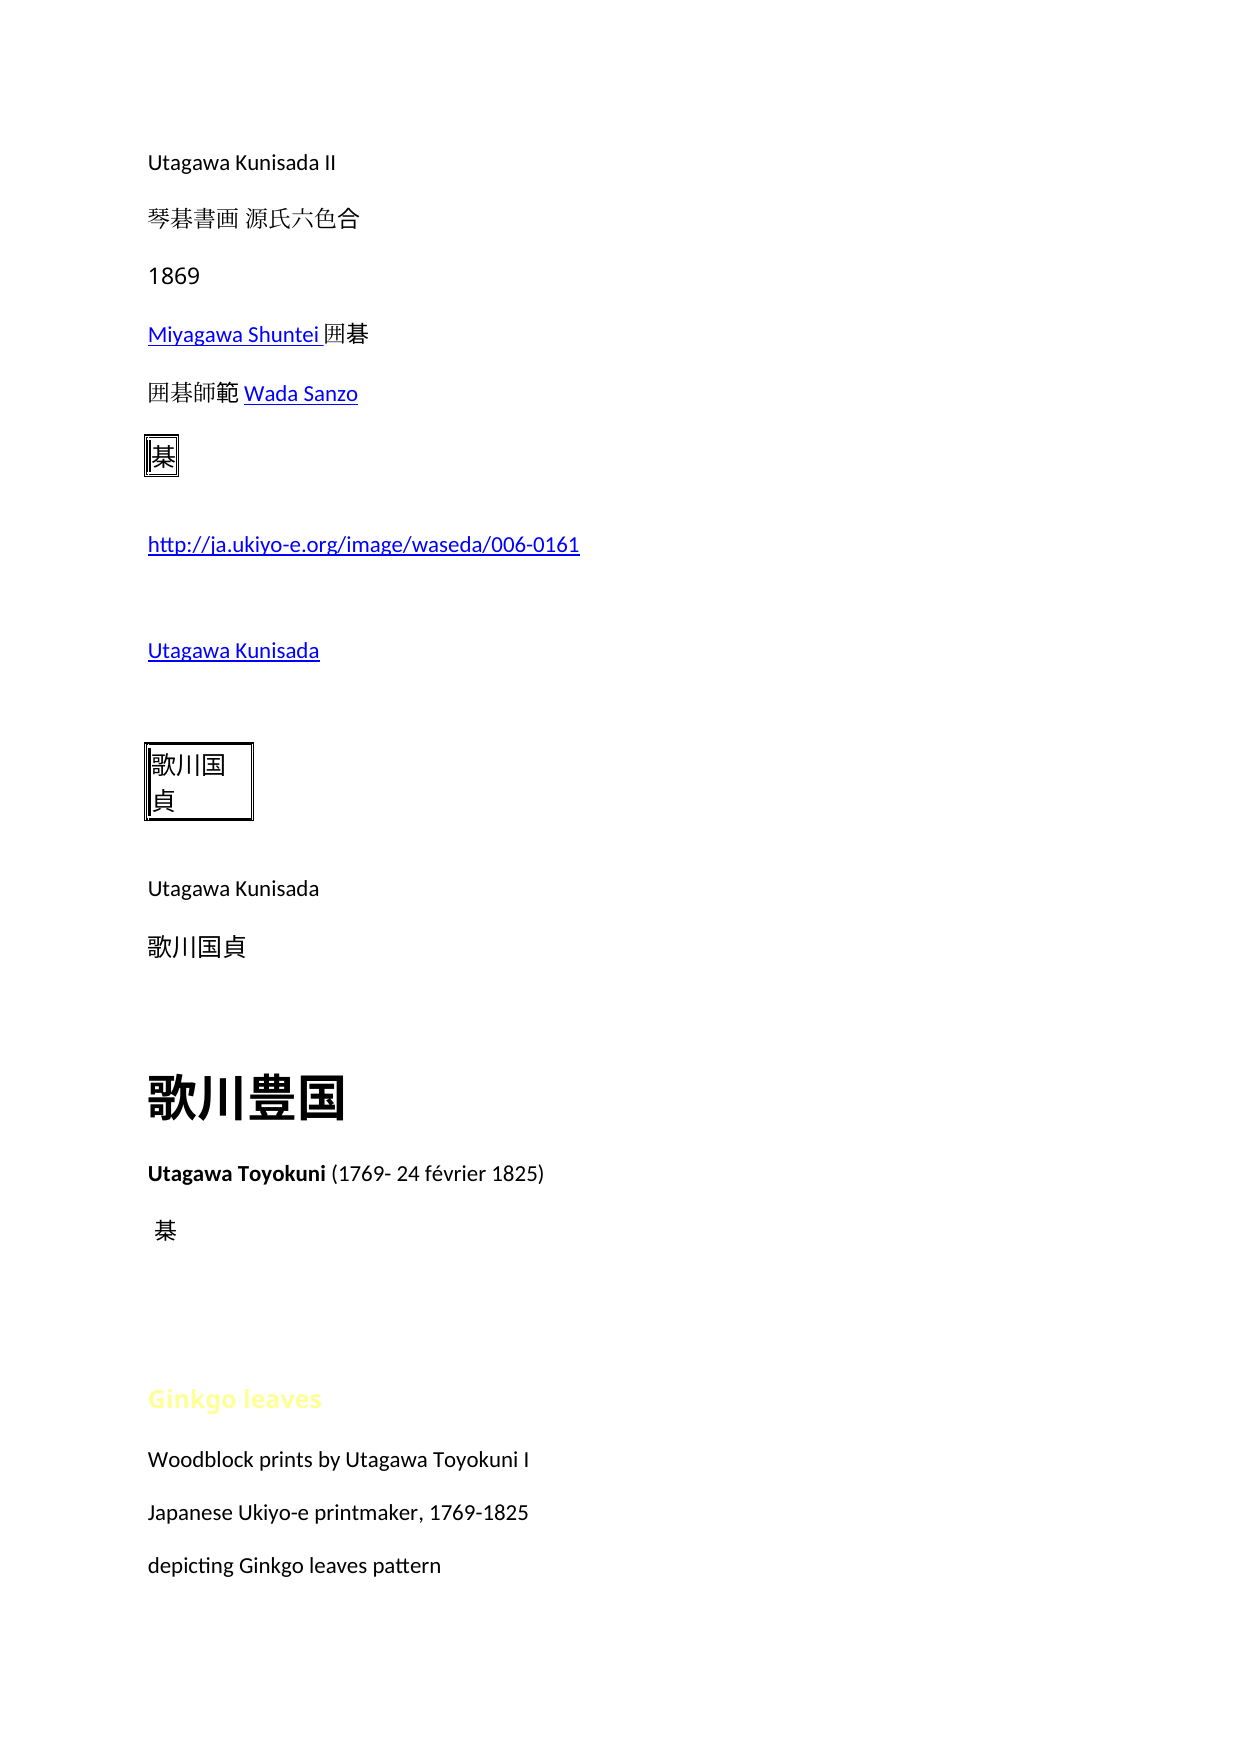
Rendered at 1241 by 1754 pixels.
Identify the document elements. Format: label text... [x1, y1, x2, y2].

text 棊 [148, 1212, 1093, 1246]
text om the set Yakusha Gei Zukushi (Artistic Accomplishments of Actors). The famous actor Matsumoto Koshiro V sits at the go board wearing an informal summer kimono with a pattern of Ginkgo leaves in reverse on a lavender gr [148, 1280, 1093, 1416]
text http://ja.ukiyo-e.org/image/waseda/006-0161 [148, 530, 1093, 558]
table_header 棊 [149, 438, 176, 474]
text Utagawa Kunisada [148, 874, 1093, 902]
text Utagawa Toyokuni (1769- 24 février 1825) [148, 1159, 1093, 1187]
text Japanese Ukiyo-e printmaker, 1769-1825 [148, 1498, 1093, 1526]
table_header 歌川国貞 [149, 745, 251, 818]
text depicting Ginkgo leaves pattern [148, 1551, 1093, 1579]
text 歌川豊国 [148, 1058, 1093, 1130]
text Miyagawa Shuntei囲碁 [148, 316, 1093, 349]
text Utagawa Kunisada II [148, 148, 1093, 176]
text Woodblock prints by Utagawa Toyokuni I [148, 1445, 1093, 1473]
text 囲碁師範Wada Sanzo [148, 375, 1093, 408]
text 琴碁書画 源氏六色合 [148, 201, 1093, 234]
text 1869 [148, 259, 1093, 291]
text 歌川国貞 [148, 927, 1093, 963]
text Utagawa Kunisada [148, 636, 1093, 664]
